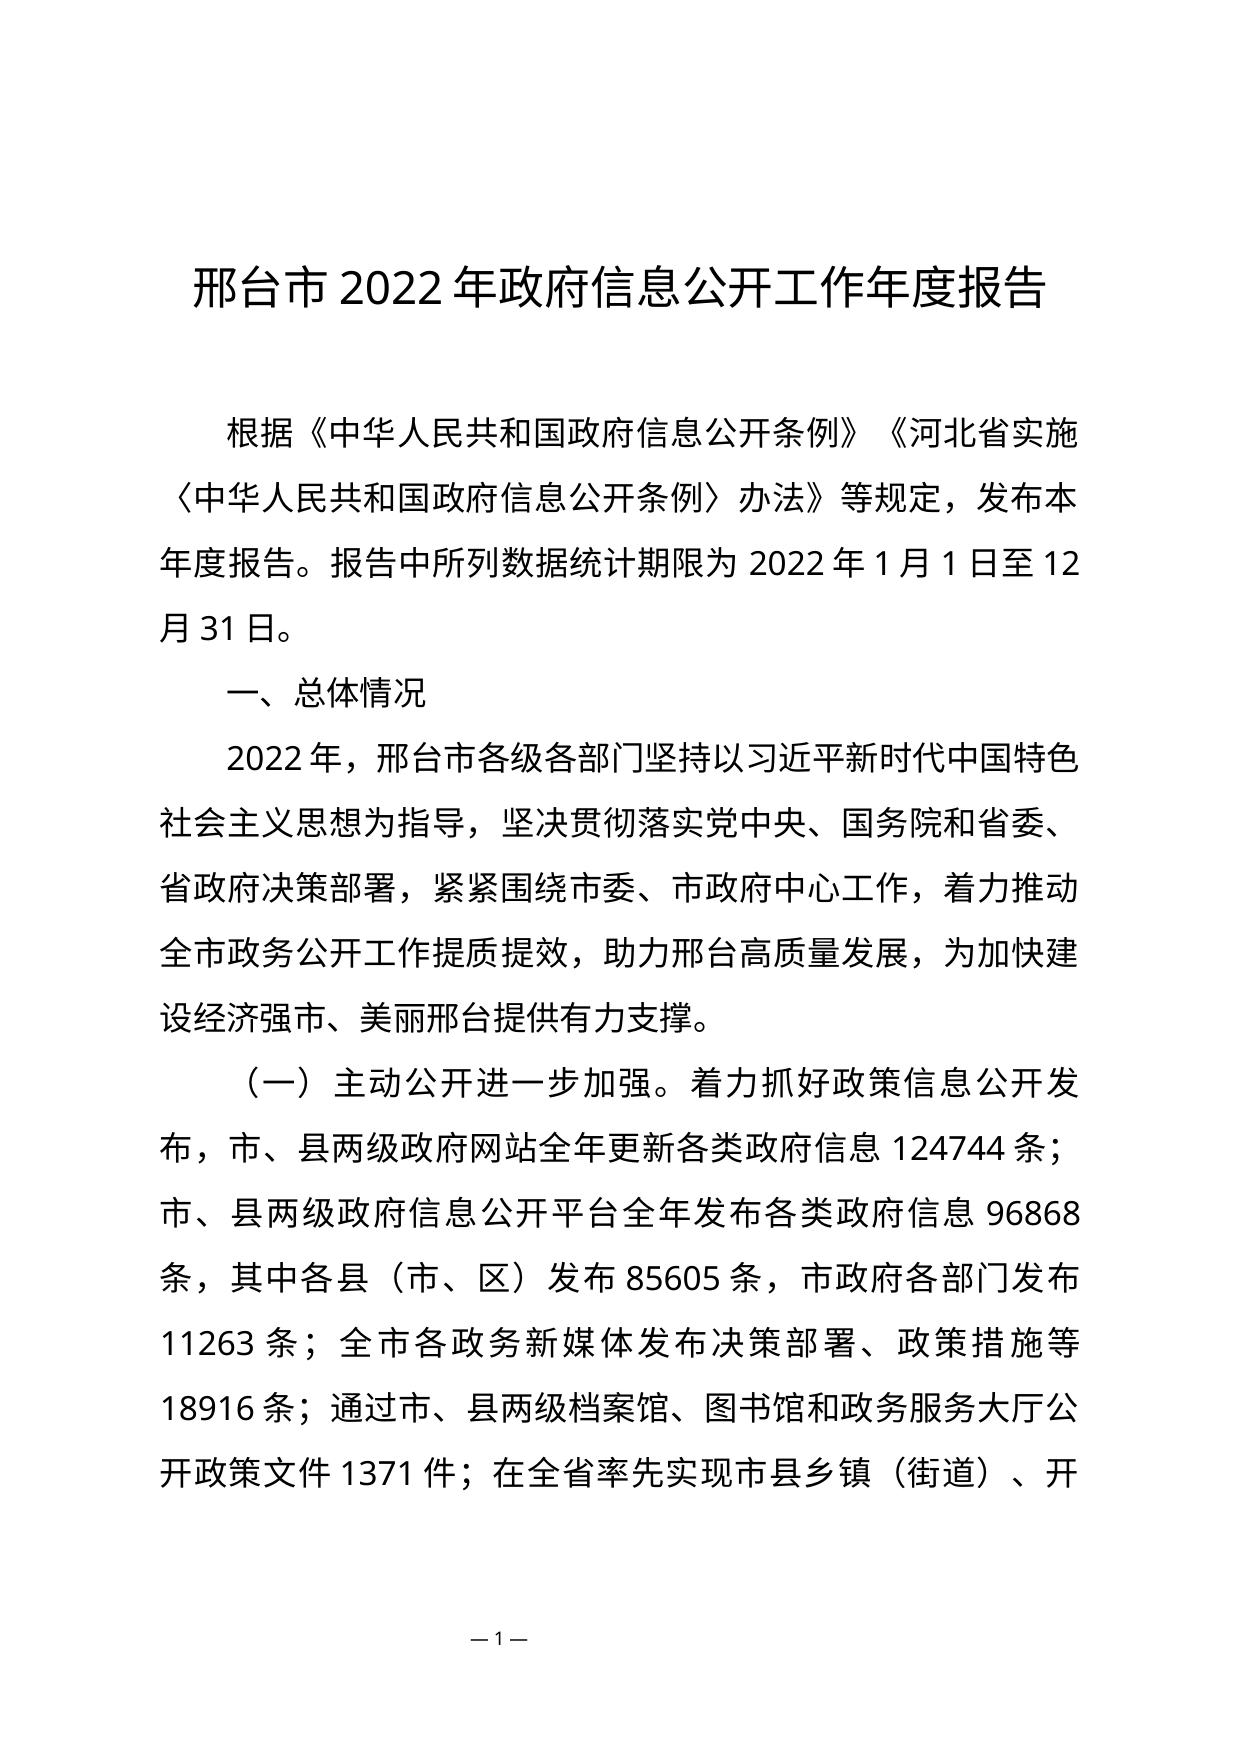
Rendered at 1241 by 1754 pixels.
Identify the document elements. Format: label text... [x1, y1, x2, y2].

text 一、总体情况 [159, 658, 1081, 723]
text 邢台市2022年政府信息公开工作年度报告 [159, 236, 1081, 333]
text 根据《中华人民共和国政府信息公开条例》《河北省实施〈中华人民共和国政府信息公开条例〉办法》等规定，发布本年度报告。报告中所列数据统计期限为2022年1月1日至12月31日。 [159, 398, 1081, 658]
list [159, 1048, 1081, 1503]
text 2022年，邢台市各级各部门坚持以习近平新时代中国特色社会主义思想为指导，坚决贯彻落实党中央、国务院和省委、省政府决策部署，紧紧围绕市委、市政府中心工作，着力推动全市政务公开工作提质提效，助力邢台高质量发展，为加快建设经济强市、美丽邢台提供有力支撑。 [159, 723, 1081, 1048]
